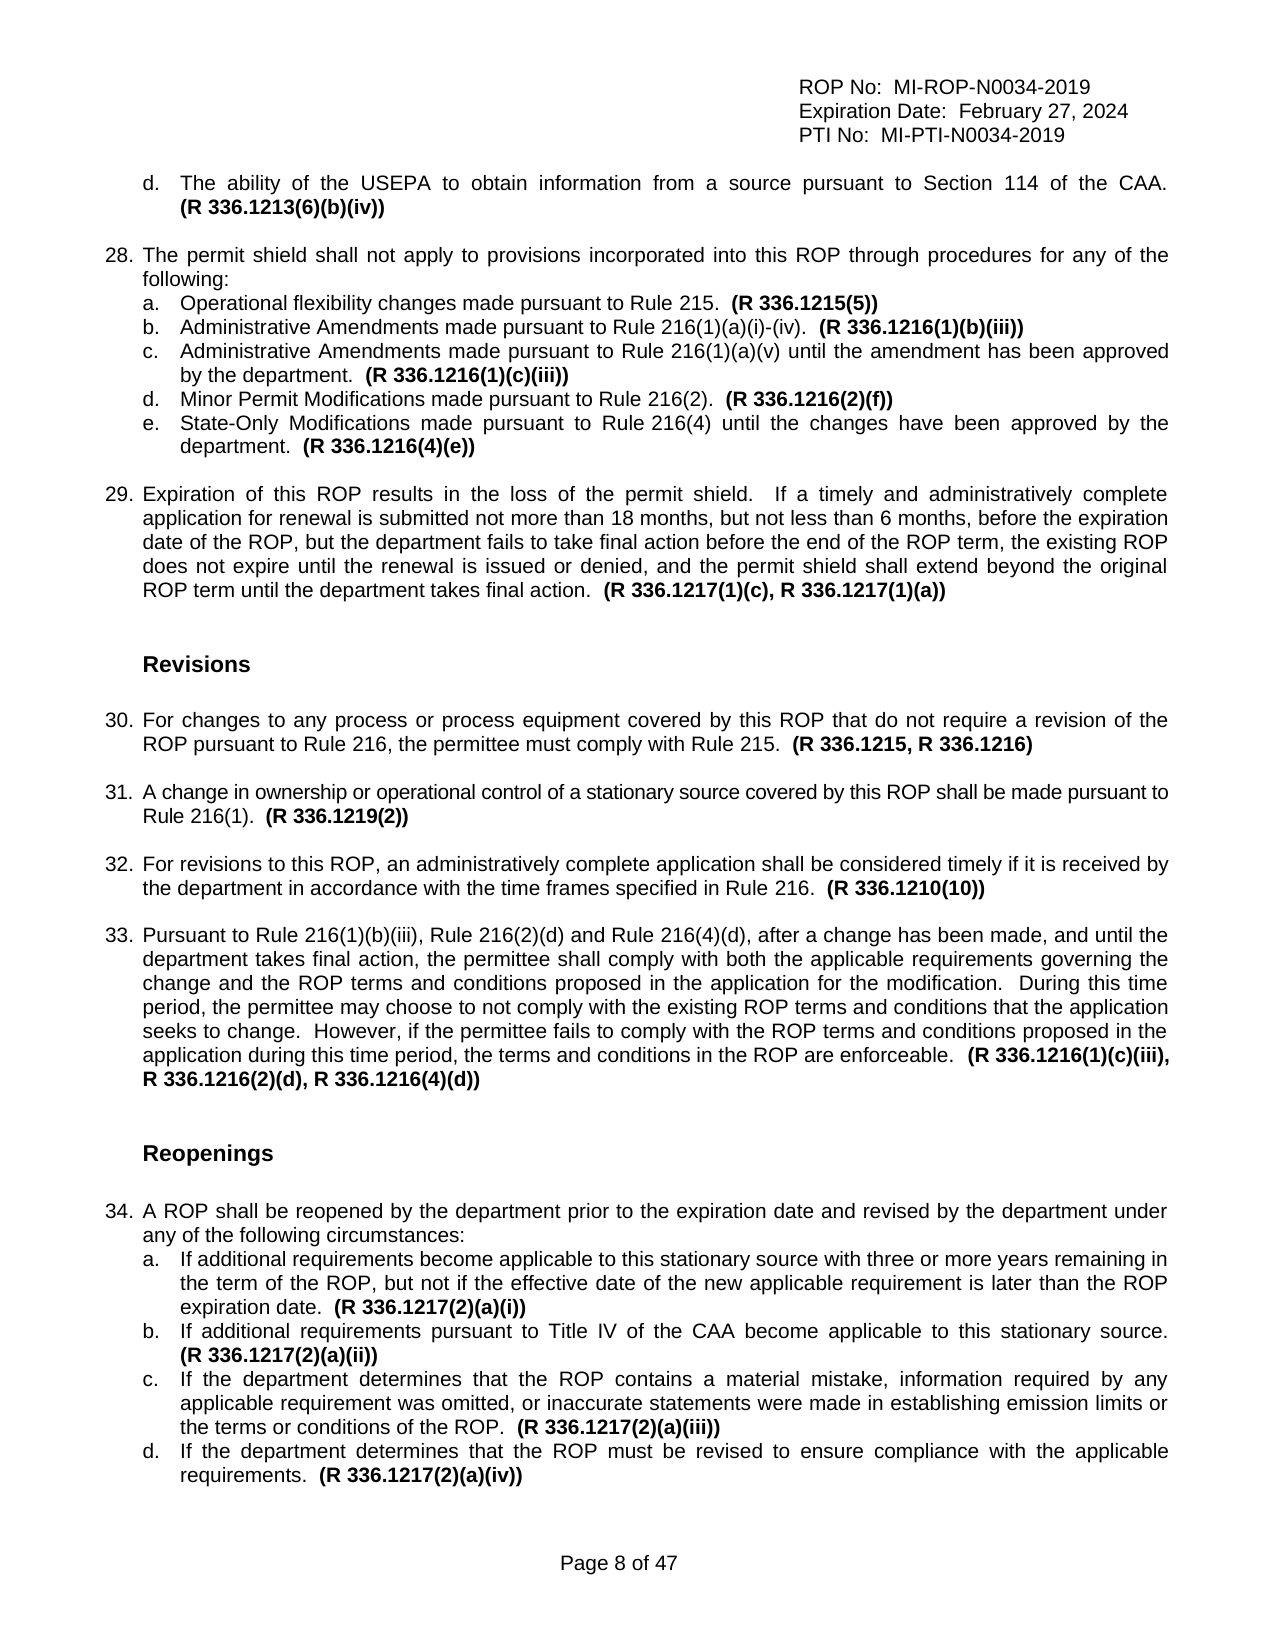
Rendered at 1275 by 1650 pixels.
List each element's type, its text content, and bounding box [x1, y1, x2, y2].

list State-Only Modifications made pursuant to Rule 216(4) until the changes have been approved by the department. (R 336.1216(4)(e)) [142, 410, 1170, 458]
subtitle Reopenings [105, 1140, 1170, 1166]
list If the department determines that the ROP must be revised to ensure compliance with the applicable requirements. (R 336.1217(2)(a)(iv)) [142, 1438, 1170, 1486]
list The permit shield shall not apply to provisions incorporated into this ROP through procedures for any of the following: [105, 243, 1170, 291]
list If additional requirements become applicable to this stationary source with three or more years remaining in the term of the ROP, but not if the effective date of the new applicable requirement is later than the ROP expiration date. (R 336.1217(2)(a)(i)) [142, 1247, 1170, 1319]
list Expiration of this ROP results in the loss of the permit shield. If a timely and administratively complete application for renewal is submitted not more than 18 months, but not less than 6 months, before the expiration date of the ROP, but the department fails to take final action before the end of the ROP term, the existing ROP does not expire until the renewal is issued or denied, and the permit shield shall extend beyond the original ROP term until the department takes final action. (R 336.1217(1)(c), R 336.1217(1)(a)) [105, 482, 1170, 602]
list Pursuant to Rule 216(1)(b)(iii), Rule 216(2)(d) and Rule 216(4)(d), after a change has been made, and until the department takes final action, the permittee shall comply with both the applicable requirements governing the change and the ROP terms and conditions proposed in the application for the modification. During this time period, the permittee may choose to not comply with the existing ROP terms and conditions that the application seeks to change. However, if the permittee fails to comply with the ROP terms and conditions proposed in the application during this time period, the terms and conditions in the ROP are enforceable. (R 336.1216(1)(c)(iii), R 336.1216(2)(d), R 336.1216(4)(d)) [105, 923, 1170, 1091]
list For revisions to this ROP, an administratively complete application shall be considered timely if it is received by the department in accordance with the time frames specified in Rule 216. (R 336.1210(10)) [105, 851, 1170, 899]
list Minor Permit Modifications made pursuant to Rule 216(2). (R 336.1216(2)(f)) [142, 386, 1170, 410]
list Administrative Amendments made pursuant to Rule 216(1)(a)(i)-(iv). (R 336.1216(1)(b)(iii)) [142, 314, 1170, 338]
subtitle Revisions [105, 651, 1170, 677]
list If additional requirements pursuant to Title IV of the CAA become applicable to this stationary source. (R 336.1217(2)(a)(ii)) [142, 1319, 1170, 1367]
list Administrative Amendments made pursuant to Rule 216(1)(a)(v) until the amendment has been approved by the department. (R 336.1216(1)(c)(iii)) [142, 338, 1170, 386]
list A change in ownership or operational control of a stationary source covered by this ROP shall be made pursuant to Rule 216(1). (R 336.1219(2)) [105, 779, 1170, 827]
list A ROP shall be reopened by the department prior to the expiration date and revised by the department under any of the following circumstances: [105, 1199, 1170, 1247]
list If the department determines that the ROP contains a material mistake, information required by any applicable requirement was omitted, or inaccurate statements were made in establishing emission limits or the terms or conditions of the ROP. (R 336.1217(2)(a)(iii)) [142, 1367, 1170, 1438]
list For changes to any process or process equipment covered by this ROP that do not require a revision of the ROP pursuant to Rule 216, the permittee must comply with Rule 215. (R 336.1215, R 336.1216) [105, 708, 1170, 756]
list The ability of the USEPA to obtain information from a source pursuant to Section 114 of the CAA. (R 336.1213(6)(b)(iv)) [142, 171, 1170, 219]
list Operational flexibility changes made pursuant to Rule 215. (R 336.1215(5)) [142, 291, 1170, 314]
